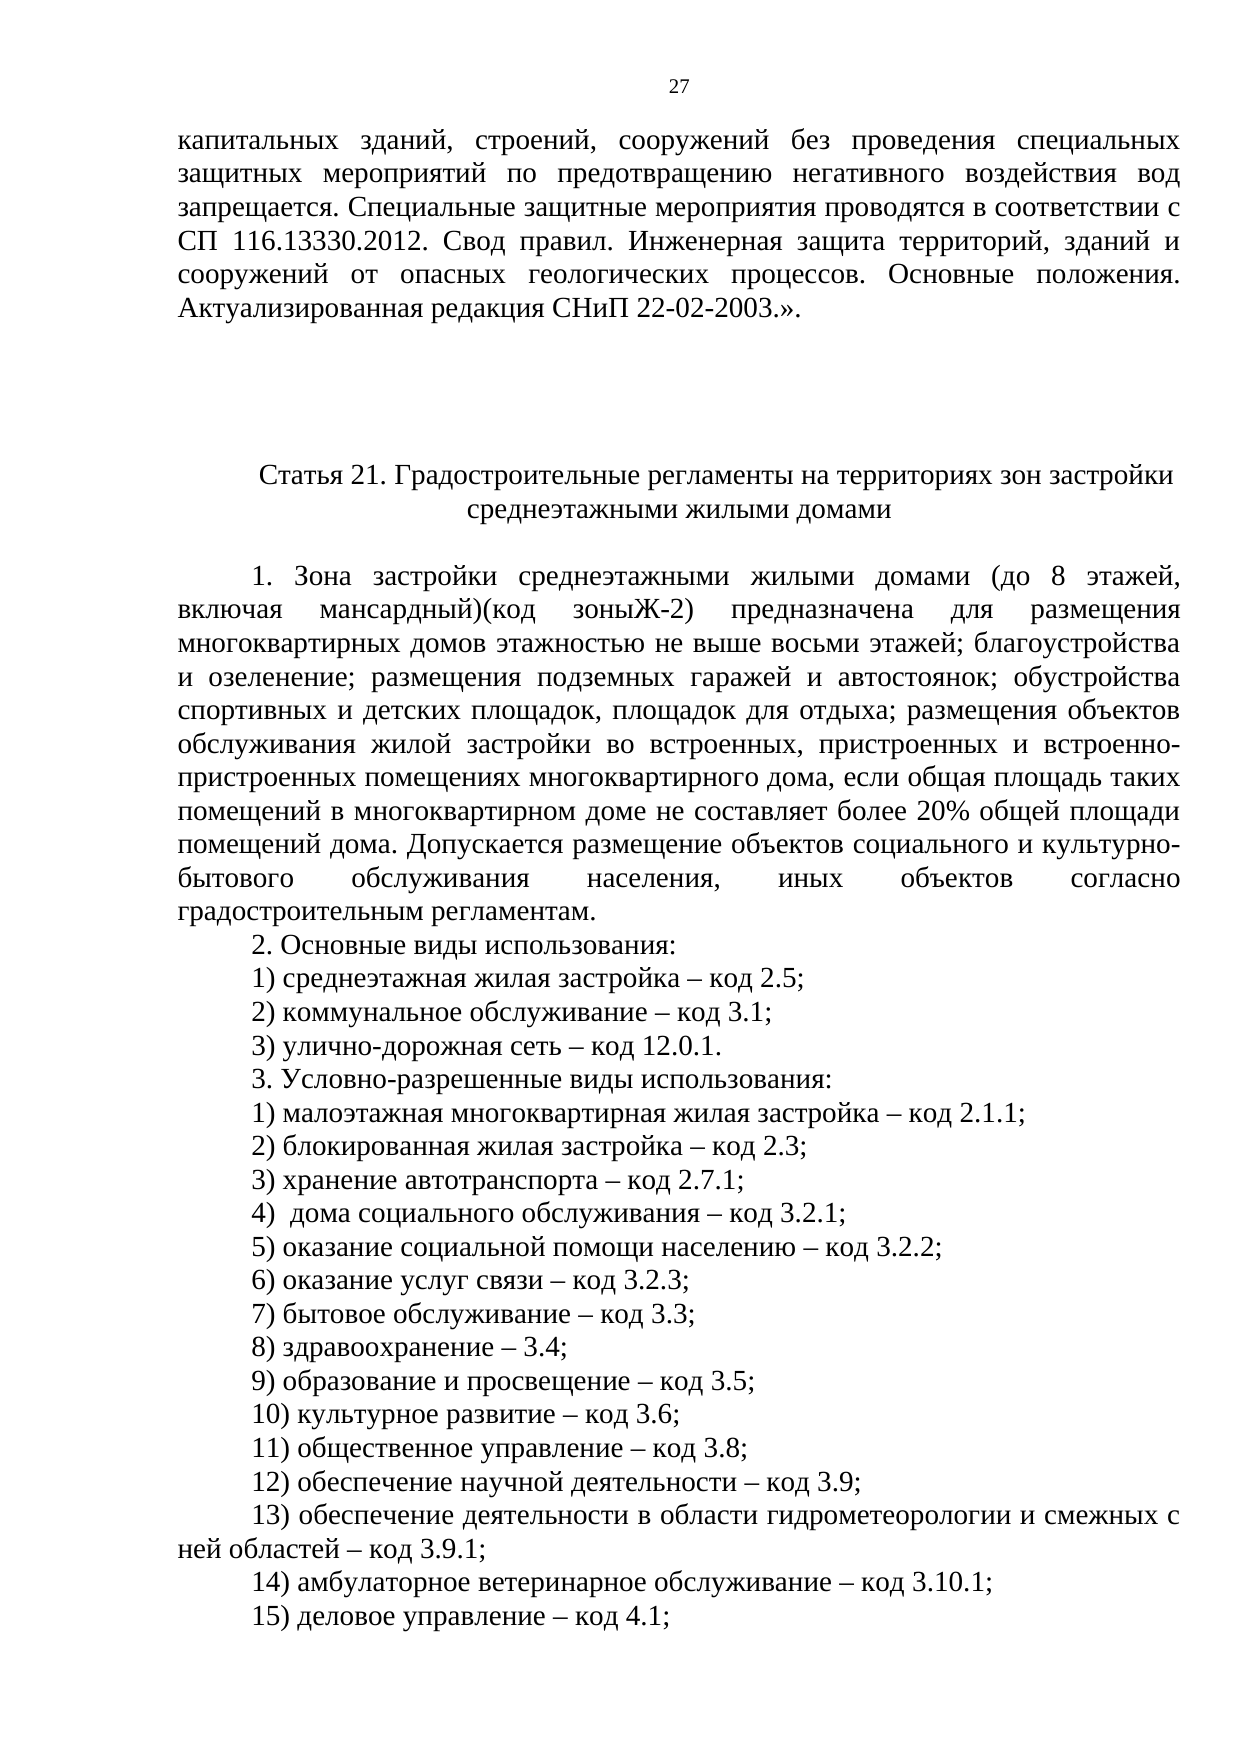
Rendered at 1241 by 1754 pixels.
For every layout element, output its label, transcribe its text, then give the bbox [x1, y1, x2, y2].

text 3. Условно-разрешенные виды использования: [177, 1061, 1181, 1095]
text 2. Основные виды использования: [177, 927, 1181, 961]
text 6) оказание услуг связи – код 3.2.3; [177, 1262, 1181, 1296]
text 13) обеспечение деятельности в области гидрометеорологии и смежных с ней областей – код 3.9.1; [177, 1497, 1181, 1564]
text Статья 21. Градостроительные регламенты на территориях зон застройки среднеэтажными жилыми домами [177, 457, 1181, 524]
text 10) культурное развитие – код 3.6; [177, 1397, 1181, 1430]
text 1) малоэтажная многоквартирная жилая застройка – код 2.1.1; [177, 1095, 1181, 1128]
text 9) образование и просвещение – код 3.5; [177, 1363, 1181, 1397]
text 2) коммунальное обслуживание – код 3.1; [177, 994, 1181, 1028]
text 3) хранение автотранспорта – код 2.7.1; [177, 1162, 1181, 1195]
text 2) блокированная жилая застройка – код 2.3; [177, 1128, 1181, 1162]
text 7) бытовое обслуживание – код 3.3; [177, 1296, 1181, 1329]
text 12) обеспечение научной деятельности – код 3.9; [177, 1464, 1181, 1497]
text 8) здравоохранение – 3.4; [177, 1329, 1181, 1363]
text 1. Зона застройки среднеэтажными жилыми домами (до 8 этажей, включая мансардный)(код зоныЖ-2) предназначена для размещения многоквартирных домов этажностью не выше восьми этажей; благоустройства и озеленение; размещения подземных гаражей и автостоянок; обустройства спортивных и детских площадок, площадок для отдыха; размещения объектов обслуживания жилой застройки во встроенных, пристроенных и встроенно-пристроенных помещениях многоквартирного дома, если общая площадь таких помещений в многоквартирном доме не составляет более 20% общей площади помещений дома. Допускается размещение объектов социального и культурно-бытового обслуживания населения, иных объектов согласно градостроительным регламентам. [177, 558, 1181, 927]
text 14) амбулаторное ветеринарное обслуживание – код 3.10.1; [177, 1564, 1181, 1598]
text 15) деловое управление – код 4.1; [177, 1598, 1181, 1631]
text 3) улично-дорожная сеть – код 12.0.1. [177, 1028, 1181, 1061]
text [177, 122, 1181, 323]
text 11) общественное управление – код 3.8; [177, 1430, 1181, 1464]
text 5) оказание социальной помощи населению – код 3.2.2; [177, 1229, 1181, 1262]
text 1) среднеэтажная жилая застройка – код 2.5; [177, 961, 1181, 994]
text 4) дома социального обслуживания – код 3.2.1; [177, 1195, 1181, 1229]
